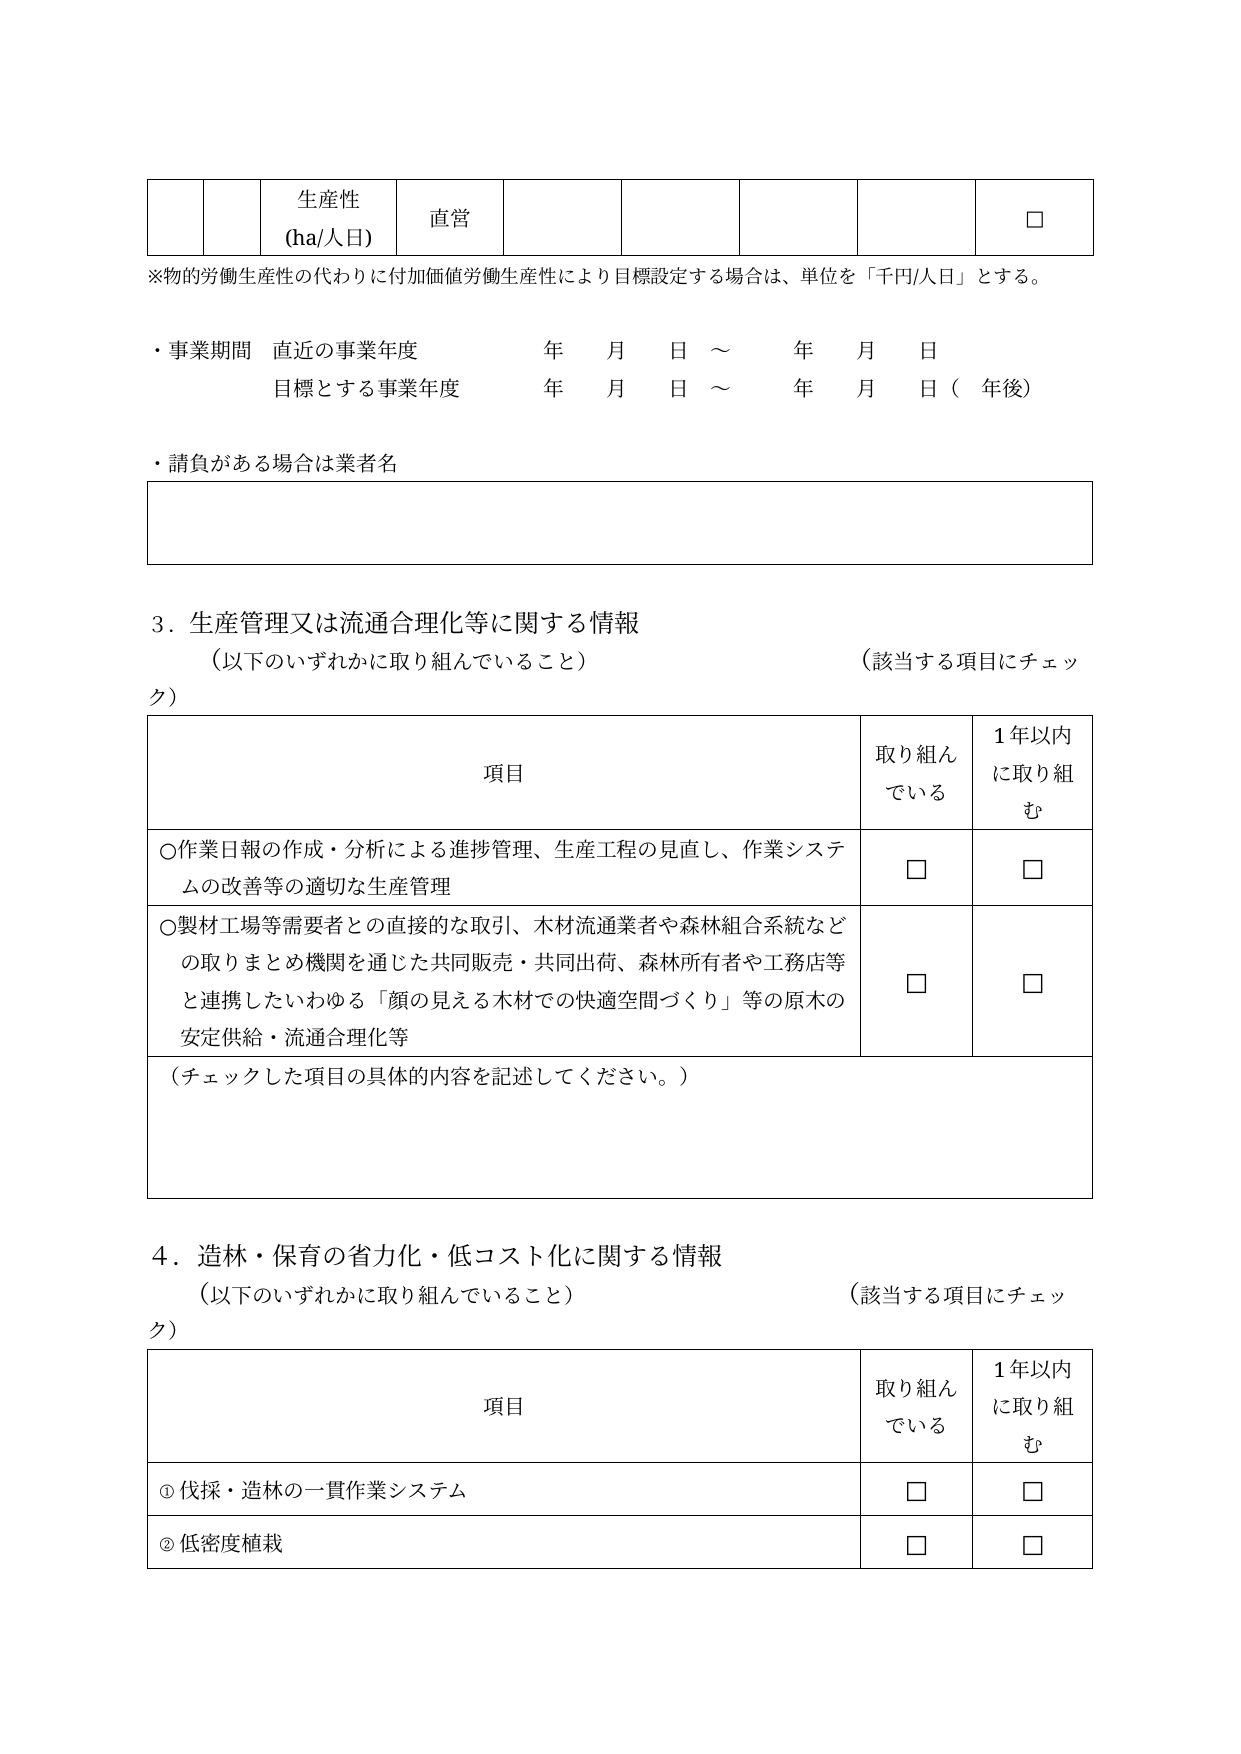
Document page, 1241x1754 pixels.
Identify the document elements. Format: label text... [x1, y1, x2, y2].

table_header 1年以内に取り組む [973, 1350, 1092, 1462]
table_cell □ [861, 906, 972, 1056]
text ４．造林・保育の省力化・低コスト化に関する情報 [148, 1236, 1092, 1273]
table_cell □ [973, 830, 1092, 904]
table_cell □ [861, 1516, 972, 1568]
table_cell ②低密度植栽 [148, 1516, 860, 1568]
table_cell □ [861, 1463, 972, 1515]
table_header [148, 482, 1092, 564]
text ３．生産管理又は流通合理化等に関する情報 [148, 602, 1092, 640]
text 目標とする事業年度 年 月 日 ～ 年 月 日（ 年後） [148, 369, 1092, 406]
table_cell [622, 180, 739, 255]
table_cell □ [973, 906, 1092, 1056]
text ・請負がある場合は業者名 [148, 444, 1092, 481]
text （以下のいずれかに取り組んでいること） （該当する項目にチェック） [148, 1273, 1092, 1348]
table_cell [740, 180, 857, 255]
table_cell ①伐採・造林の一貫作業システム [148, 1463, 860, 1515]
table_cell □ [973, 1516, 1092, 1568]
table_cell [858, 180, 975, 255]
table_cell ○製材工場等需要者との直接的な取引、木材流通業者や森林組合系統などの取りまとめ機関を通じた共同販売・共同出荷、森林所有者や工務店等と連携したいわゆる「顔の見える木材での快適空間づくり」等の原木の安定供給・流通合理化等 [148, 906, 860, 1056]
table_cell 直営 [397, 180, 503, 255]
table_header 1年以内に取り組む [973, 716, 1092, 828]
table_cell ○作業日報の作成・分析による進捗管理、生産工程の見直し、作業システムの改善等の適切な生産管理 [148, 830, 860, 904]
text ・事業期間 直近の事業年度 年 月 日 ～ 年 月 日 [148, 331, 1092, 369]
text （以下のいずれかに取り組んでいること） （該当する項目にチェック） [148, 640, 1092, 715]
table_cell 生産性 (ha/人日) [261, 180, 396, 255]
table_header 取り組ん でいる [861, 716, 972, 828]
table_cell □ [861, 830, 972, 904]
table_cell （チェックした項目の具体的内容を記述してください。） [148, 1057, 1092, 1197]
text ※物的労働生産性の代わりに付加価値労働生産性により目標設定する場合は、単位を「千円/人日」とする。 [148, 256, 1092, 294]
table_header 項目 [148, 716, 860, 828]
table_cell [504, 180, 621, 255]
table_header 項目 [148, 1350, 860, 1462]
table_cell □ [973, 1463, 1092, 1515]
table_header 取り組ん でいる [861, 1350, 972, 1462]
table_cell □ [976, 180, 1093, 255]
